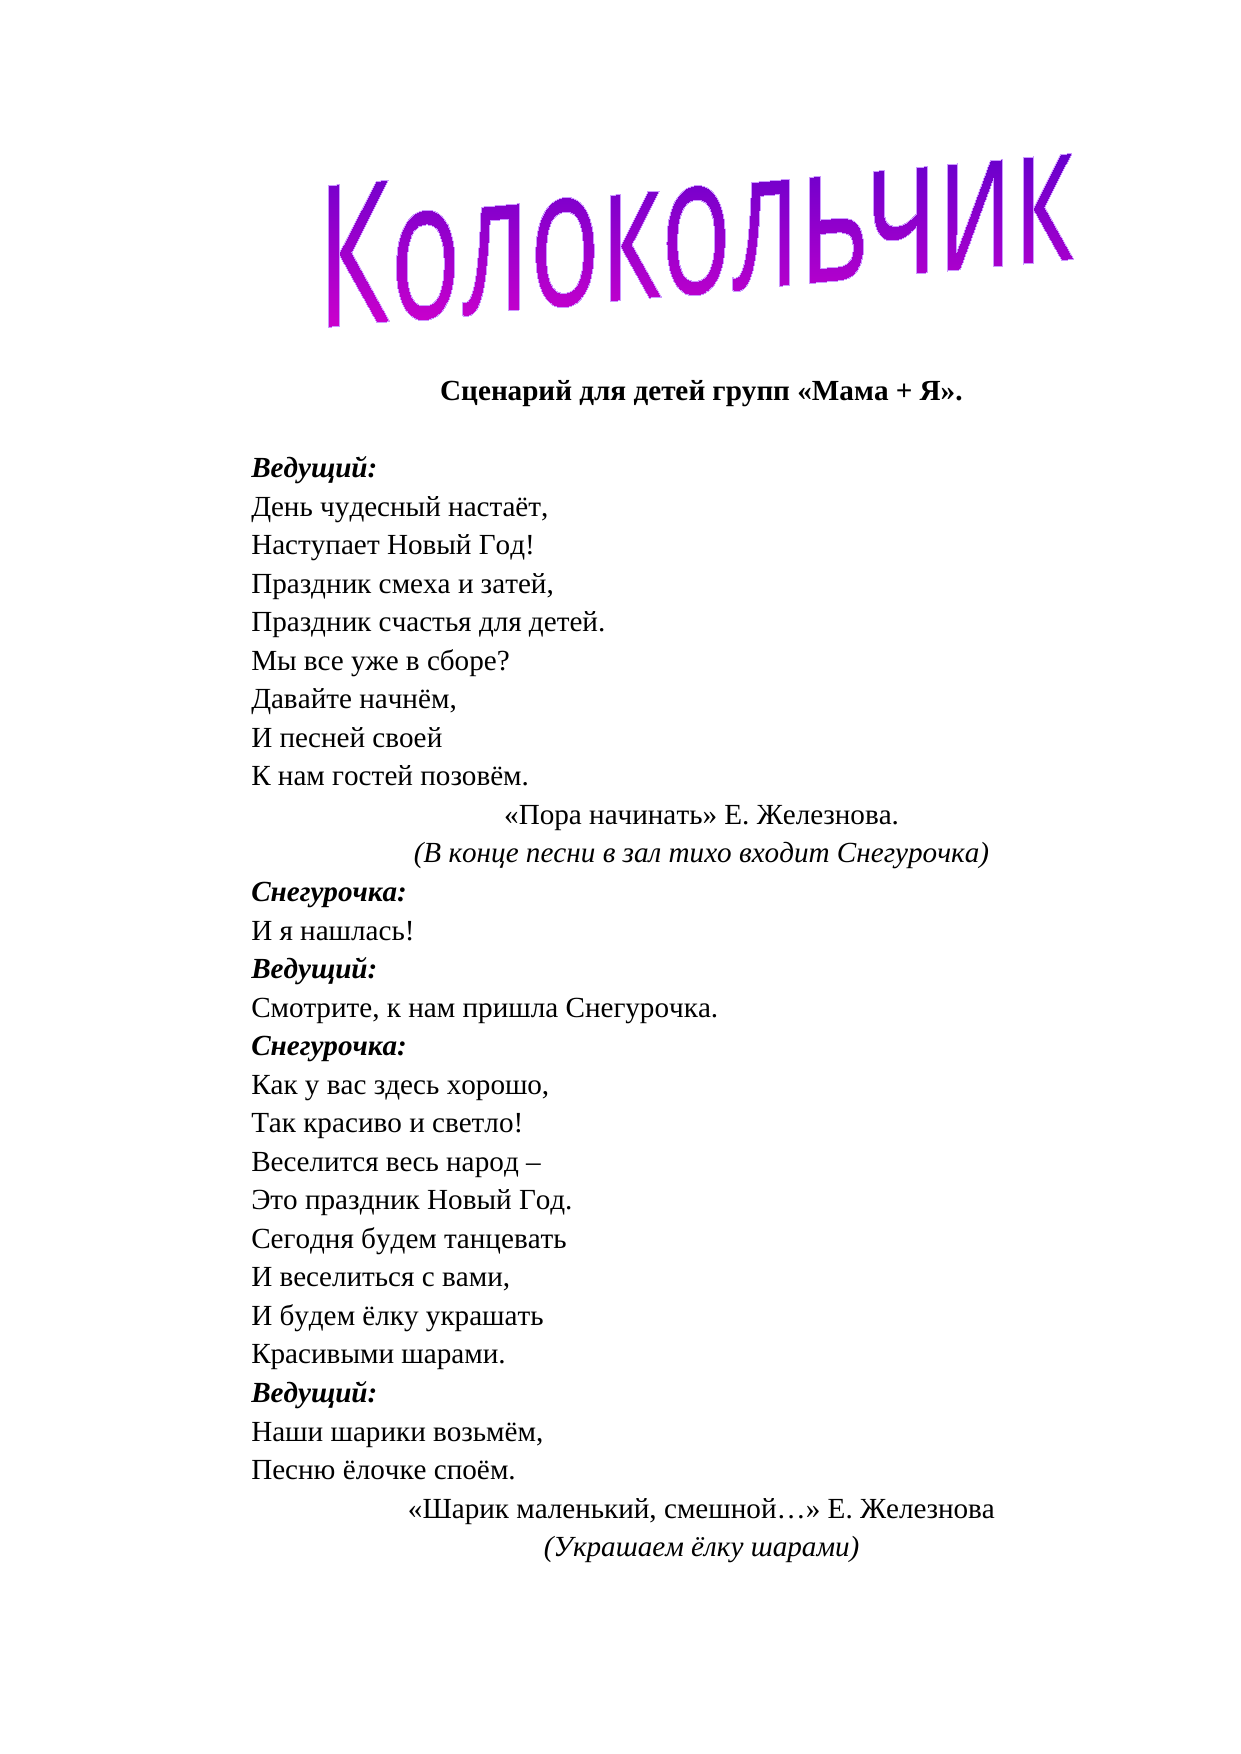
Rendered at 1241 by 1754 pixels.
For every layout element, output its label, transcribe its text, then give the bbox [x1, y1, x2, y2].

text Праздник счастья для детей. [177, 604, 1152, 638]
text День чудесный настаёт, [177, 489, 1152, 522]
text И я нашлась! [177, 913, 1152, 946]
text Так красиво и светло! [177, 1105, 1152, 1139]
text Праздник смеха и затей, [177, 566, 1152, 599]
text (Украшаем ёлку шарами) [177, 1529, 1152, 1563]
text И веселиться с вами, [177, 1259, 1152, 1293]
text Мы все уже в сборе? [177, 643, 1152, 676]
text Сегодня будем танцевать [177, 1221, 1152, 1254]
text «Шарик маленький, смешной…» Е. Железнова [177, 1491, 1152, 1524]
text Веселится весь народ – [177, 1144, 1152, 1177]
text Красивыми шарами. [177, 1337, 1152, 1370]
text Наши шарики возьмём, [177, 1414, 1152, 1447]
text Это праздник Новый Год. [177, 1182, 1152, 1216]
text (В конце песни в зал тихо входит Снегурочка) [177, 836, 1152, 869]
text И будем ёлку украшать [177, 1298, 1152, 1332]
text Сценарий для детей групп «Мама + Я». [177, 373, 1152, 407]
text Ведущий: [177, 1375, 1152, 1409]
text И песней своей [177, 720, 1152, 753]
text Наступает Новый Год! [177, 527, 1152, 561]
text Смотрите, к нам пришла Снегурочка. [177, 990, 1152, 1023]
text Как у вас здесь хорошо, [177, 1067, 1152, 1100]
text Снегурочка: [177, 874, 1152, 908]
text К нам гостей позовём. [177, 758, 1152, 792]
text Ведущий: [177, 951, 1152, 985]
text Песню ёлочке споём. [177, 1452, 1152, 1486]
text Снегурочка: [177, 1028, 1152, 1062]
text «Пора начинать» Е. Железнова. [177, 797, 1152, 831]
text Ведущий: [177, 450, 1152, 484]
text Давайте начнём, [177, 681, 1152, 715]
